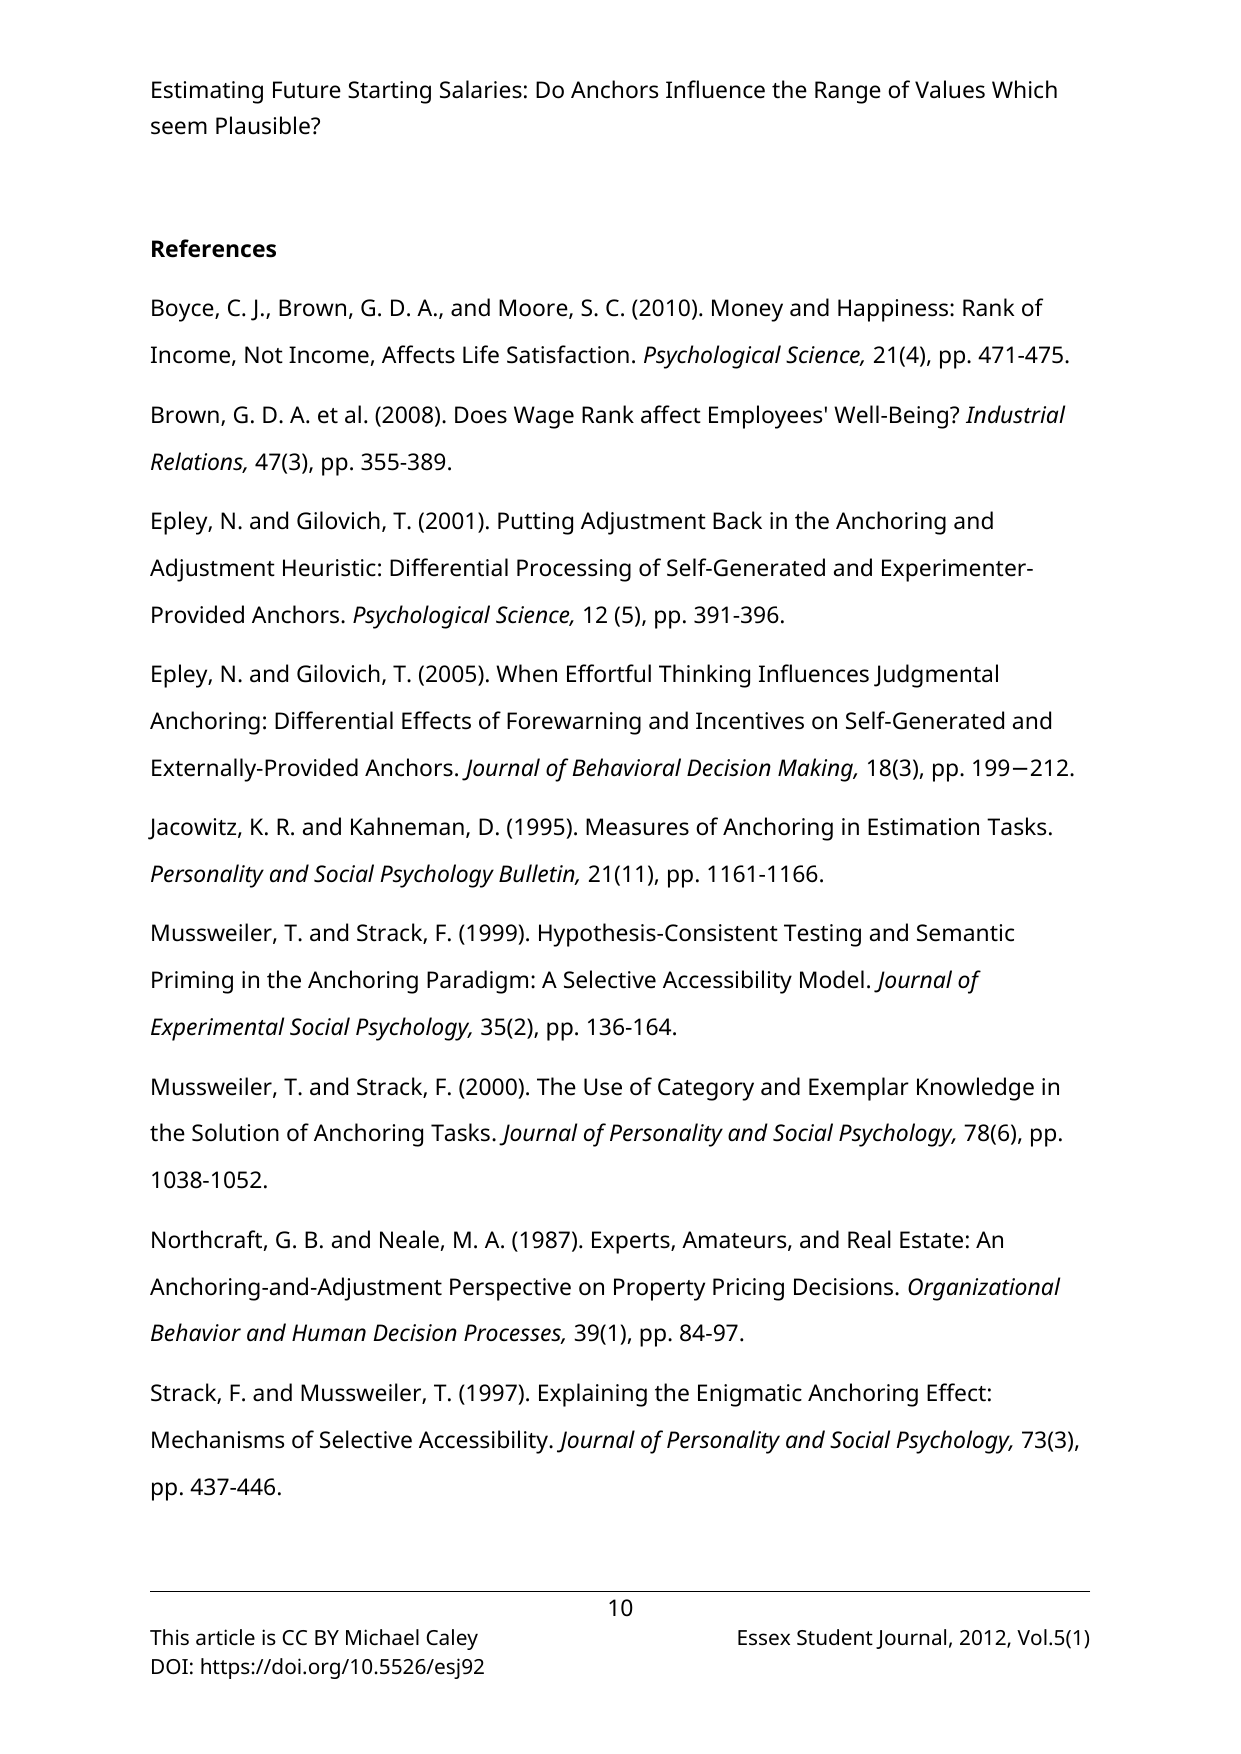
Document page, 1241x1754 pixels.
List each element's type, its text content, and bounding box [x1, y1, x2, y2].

text Brown, G. D. A. et al. (2008). Does Wage Rank affect Employees' Well-Being? Industrial Relations, 47(3), pp. 355-389. [150, 399, 1090, 477]
text Northcraft, G. B. and Neale, M. A. (1987). Experts, Amateurs, and Real Estate: An Anchoring-and-Adjustment Perspective on Property Pricing Decisions. Organizational Behavior and Human Decision Processes, 39(1), pp. 84-97. [150, 1224, 1090, 1349]
text Epley, N. and Gilovich, T. (2005). When Effortful Thinking Influences Judgmental Anchoring: Differential Effects of Forewarning and Incentives on Self-Generated and Externally-Provided Anchors. Journal of Behavioral Decision Making, 18(3), pp. 199−212. [150, 658, 1090, 783]
text Epley, N. and Gilovich, T. (2001). Putting Adjustment Back in the Anchoring and Adjustment Heuristic: Differential Processing of Self-Generated and Experimenter-Provided Anchors. Psychological Science, 12 (5), pp. 391-396. [150, 505, 1090, 630]
text Strack, F. and Mussweiler, T. (1997). Explaining the Enigmatic Anchoring Effect: Mechanisms of Selective Accessibility. Journal of Personality and Social Psychology, 73(3), pp. 437-446. [150, 1377, 1090, 1502]
text Boyce, C. J., Brown, G. D. A., and Moore, S. C. (2010). Money and Happiness: Rank of Income, Not Income, Affects Life Satisfaction. Psychological Science, 21(4), pp. 471-475. [150, 292, 1090, 371]
text Jacowitz, K. R. and Kahneman, D. (1995). Measures of Anchoring in Estimation Tasks. Personality and Social Psychology Bulletin, 21(11), pp. 1161-1166. [150, 811, 1090, 889]
text Mussweiler, T. and Strack, F. (1999). Hypothesis-Consistent Testing and Semantic Priming in the Anchoring Paradigm: A Selective Accessibility Model. Journal of Experimental Social Psychology, 35(2), pp. 136-164. [150, 917, 1090, 1042]
text Mussweiler, T. and Strack, F. (2000). The Use of Category and Exemplar Knowledge in the Solution of Anchoring Tasks. Journal of Personality and Social Psychology, 78(6), pp. 1038-1052. [150, 1071, 1090, 1196]
subtitle References [150, 233, 1090, 264]
